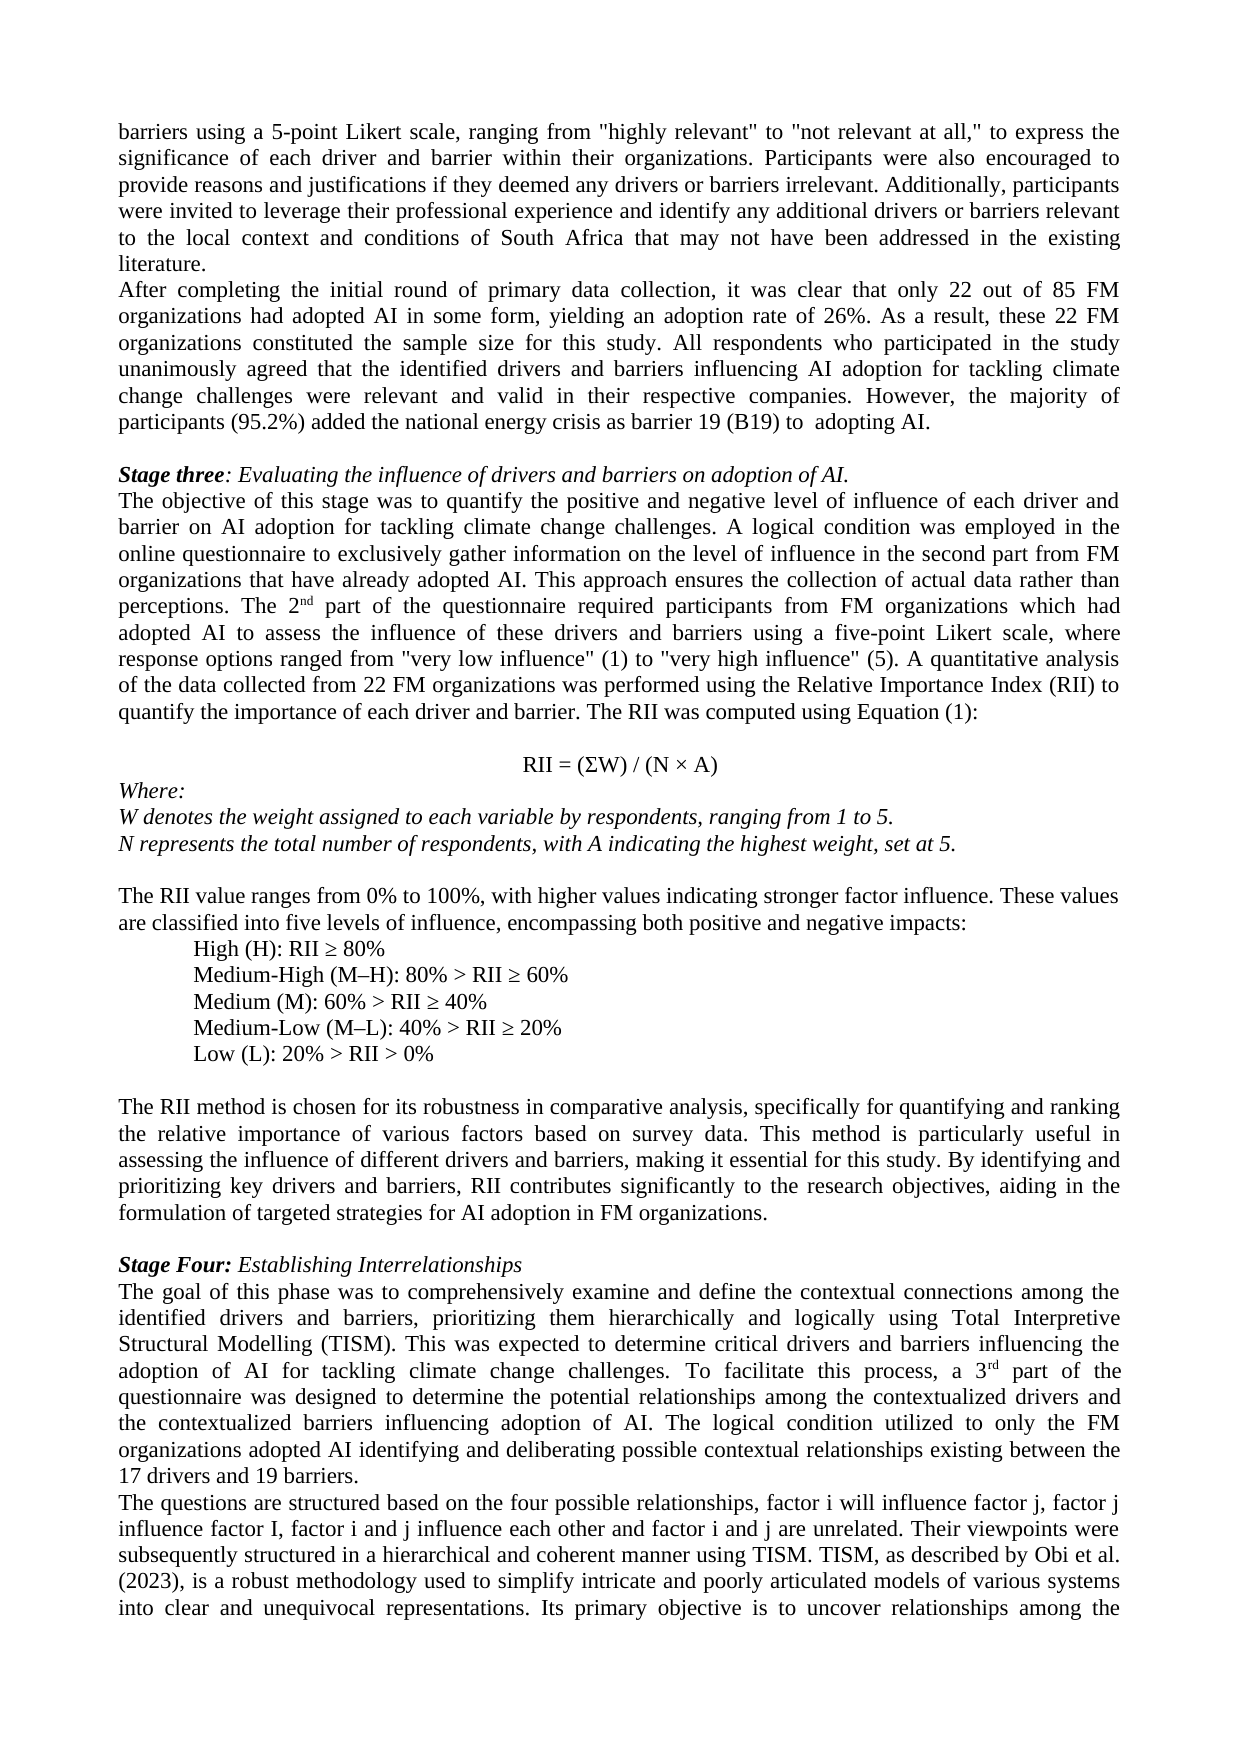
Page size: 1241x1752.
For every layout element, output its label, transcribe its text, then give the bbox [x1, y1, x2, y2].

text Stage Four: Establishing Interrelationships [118, 1251, 1122, 1278]
text Medium (M): 60% > RII ≥ 40% [193, 988, 1122, 1014]
text High (H): RII ≥ 80% [193, 935, 1122, 961]
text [118, 118, 1122, 276]
text The RII value ranges from 0% to 100%, with higher values indicating stronger factor influence. These values are classified into five levels of influence, encompassing both positive and negative impacts: [118, 882, 1122, 935]
text W denotes the weight assigned to each variable by respondents, ranging from 1 to 5. [118, 803, 1122, 830]
text After completing the initial round of primary data collection, it was clear that only 22 out of 85 FM organizations had adopted AI in some form, yielding an adoption rate of 26%. As a result, these 22 FM organizations constituted the sample size for this study. All respondents who participated in the study unanimously agreed that the identified drivers and barriers influencing AI adoption for tackling climate change challenges were relevant and valid in their respective companies. However, the majority of participants (95.2%) added the national energy crisis as barrier 19 (B19) to adopting AI. [118, 276, 1122, 434]
text RII = (ΣW) / (N × A) [118, 751, 1122, 777]
text The goal of this phase was to comprehensively examine and define the contextual connections among the identified drivers and barriers, prioritizing them hierarchically and logically using Total Interpretive Structural Modelling (TISM). This was expected to determine critical drivers and barriers influencing the adoption of AI for tackling climate change challenges. To facilitate this process, a 3rd part of the questionnaire was designed to determine the potential relationships among the contextualized drivers and the contextualized barriers influencing adoption of AI. The logical condition utilized to only the FM organizations adopted AI identifying and deliberating possible contextual relationships existing between the 17 drivers and 19 barriers. [118, 1278, 1122, 1488]
text Low (L): 20% > RII > 0% [193, 1041, 1122, 1067]
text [118, 1488, 1122, 1620]
text Medium-Low (M–L): 40% > RII ≥ 20% [193, 1014, 1122, 1041]
text Where: [118, 777, 1122, 803]
text N represents the total number of respondents, with A indicating the highest weight, set at 5. [118, 830, 1122, 856]
text Medium-High (M–H): 80% > RII ≥ 60% [193, 961, 1122, 988]
text The objective of this stage was to quantify the positive and negative level of influence of each driver and barrier on AI adoption for tackling climate change challenges. A logical condition was employed in the online questionnaire to exclusively gather information on the level of influence in the second part from FM organizations that have already adopted AI. This approach ensures the collection of actual data rather than perceptions. The 2nd part of the questionnaire required participants from FM organizations which had adopted AI to assess the influence of these drivers and barriers using a five-point Likert scale, where response options ranged from "very low influence" (1) to "very high influence" (5). A quantitative analysis of the data collected from 22 FM organizations was performed using the Relative Importance Index (RII) to quantify the importance of each driver and barrier. The RII was computed using Equation (1): [118, 487, 1122, 724]
text The RII method is chosen for its robustness in comparative analysis, specifically for quantifying and ranking the relative importance of various factors based on survey data. This method is particularly useful in assessing the influence of different drivers and barriers, making it essential for this study. By identifying and prioritizing key drivers and barriers, RII contributes significantly to the research objectives, aiding in the formulation of targeted strategies for AI adoption in FM organizations. [118, 1093, 1122, 1225]
text Stage three: Evaluating the influence of drivers and barriers on adoption of AI. [118, 461, 1122, 487]
